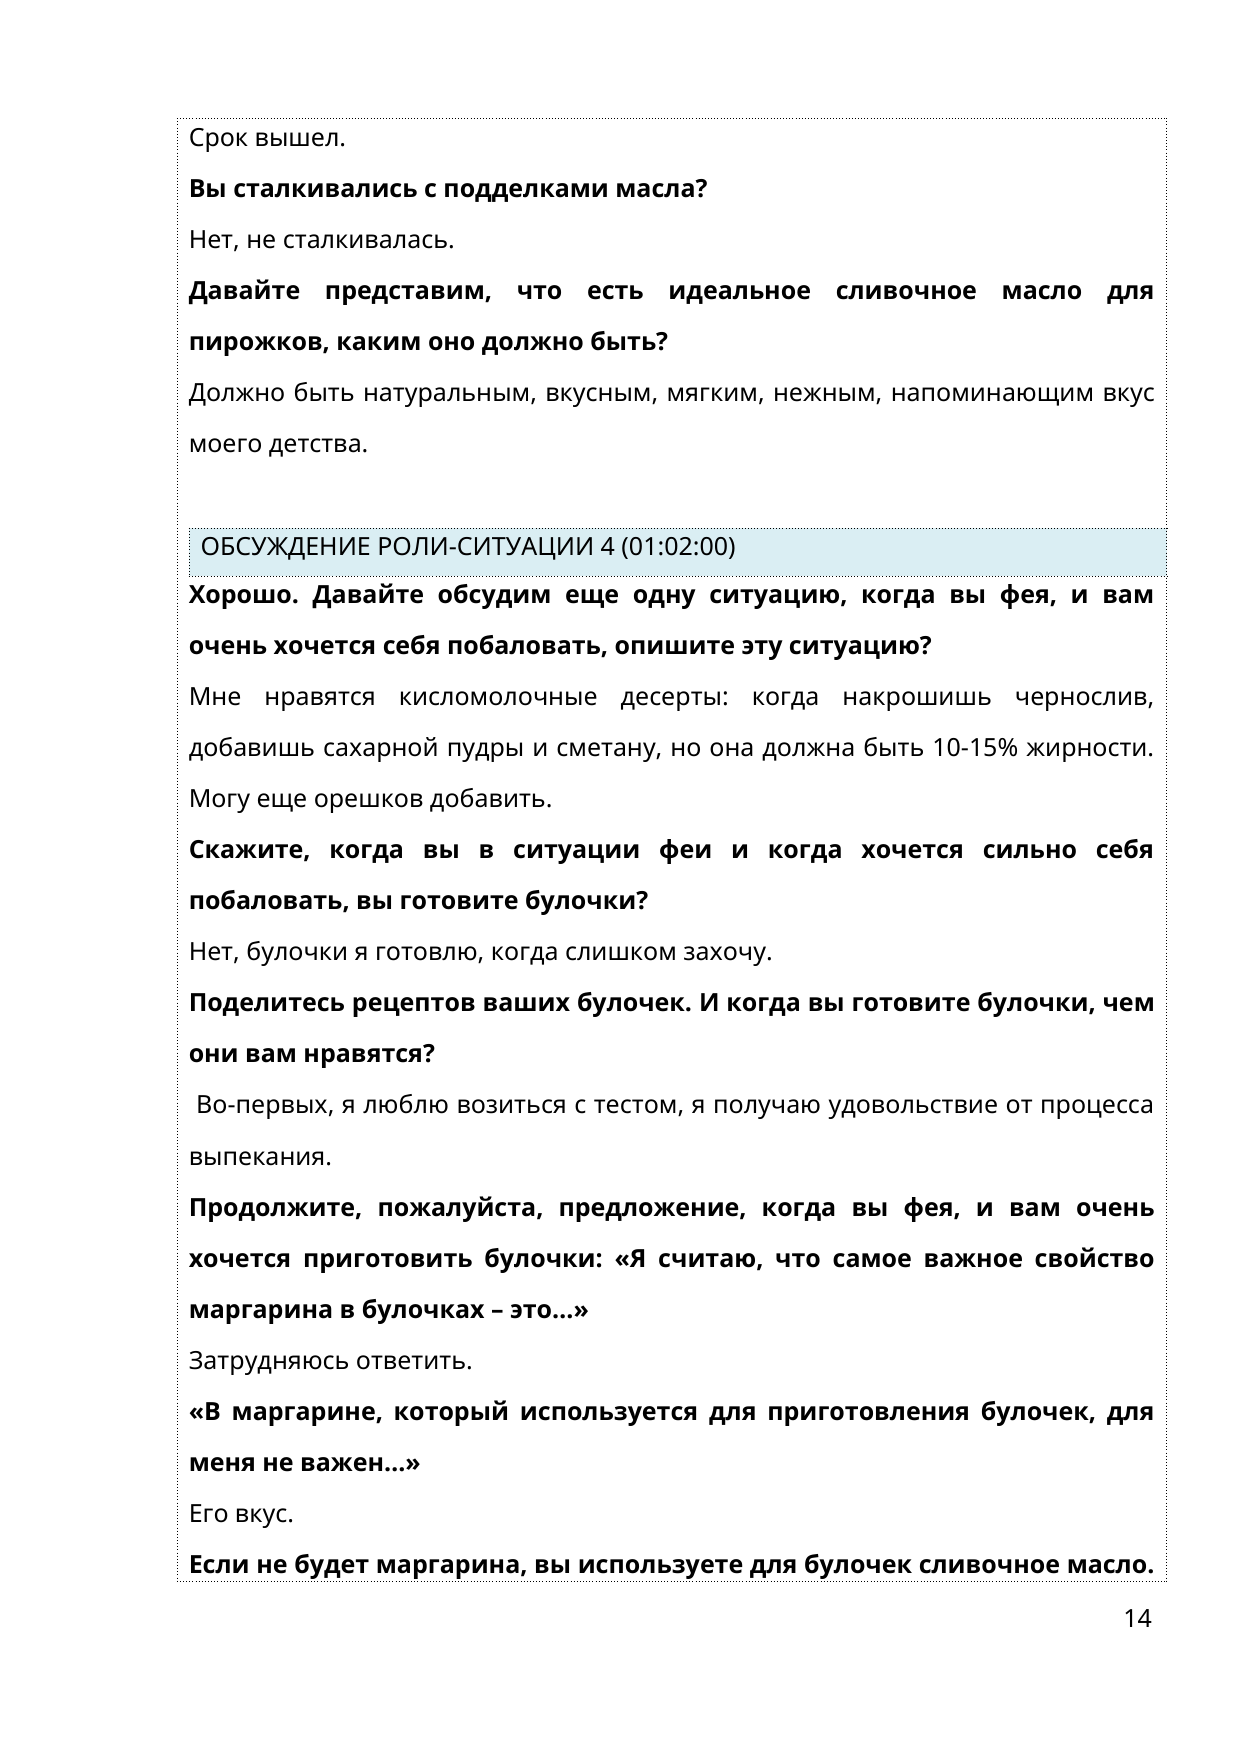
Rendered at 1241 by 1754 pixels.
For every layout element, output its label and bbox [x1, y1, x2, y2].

table_cell [177, 118, 1167, 1581]
